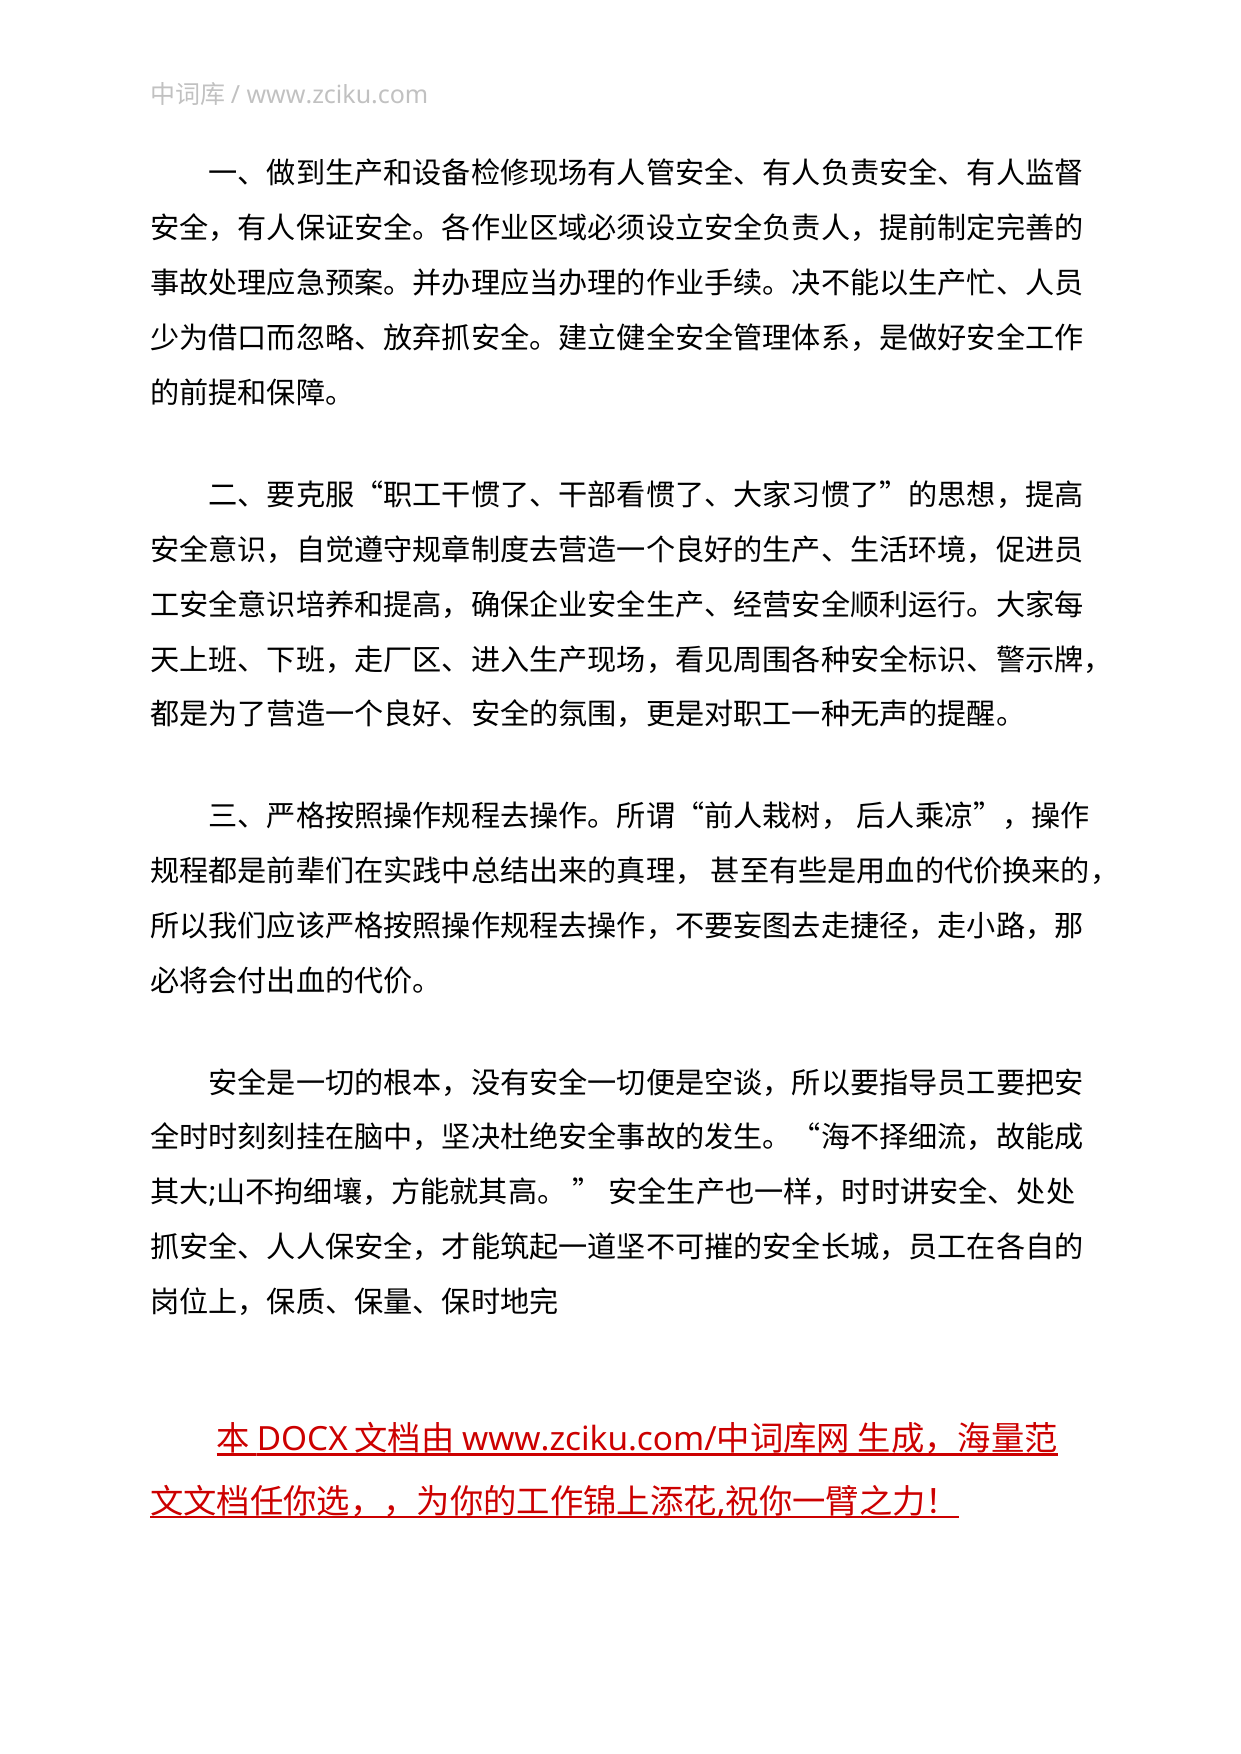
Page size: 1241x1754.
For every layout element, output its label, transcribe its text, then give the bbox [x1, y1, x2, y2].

text 二、要克服“职工干惯了、干部看惯了、大家习惯了”的思想，提高安全意识，自觉遵守规章制度去营造一个良好的生产、生活环境，促进员工安全意识培养和提高，确保企业安全生产、经营安全顺利运行。大家每天上班、下班，走厂区、进入生产现场，看见周围各种安全标识、警示牌，都是为了营造一个良好、安全的氛围，更是对职工一种无声的提醒。 [150, 471, 1090, 733]
text 安全是一切的根本，没有安全一切便是空谈，所以要指导员工要把安全时时刻刻挂在脑中，坚决杜绝安全事故的发生。“海不择细流，故能成其大;山不拘细壤，方能就其高。 ” 安全生产也一样，时时讲安全、处处抓安全、人人保安全，才能筑起一道坚不可摧的安全长城，员工在各自的岗位上，保质、保量、保时地完 [150, 1059, 1090, 1321]
text 一、做到生产和设备检修现场有人管安全、有人负责安全、有人监督安全，有人保证安全。各作业区域必须设立安全负责人，提前制定完善的事故处理应急预案。并办理应当办理的作业手续。决不能以生产忙、人员少为借口而忽略、放弃抓安全。建立健全安全管理体系，是做好安全工作的前提和保障。 [150, 150, 1090, 412]
text 三、严格按照操作规程去操作。所谓“前人栽树， 后人乘凉”，操作规程都是前辈们在实践中总结出来的真理， 甚至有些是用血的代价换来的，所以我们应该严格按照操作规程去操作，不要妄图去走捷径，走小路，那必将会付出血的代价。 [150, 793, 1090, 1000]
text 本DOCX文档由 www.zciku.com/中词库网 生成，海量范文文档任你选，，为你的工作锦上添花,祝你一臂之力！ [150, 1412, 1090, 1523]
